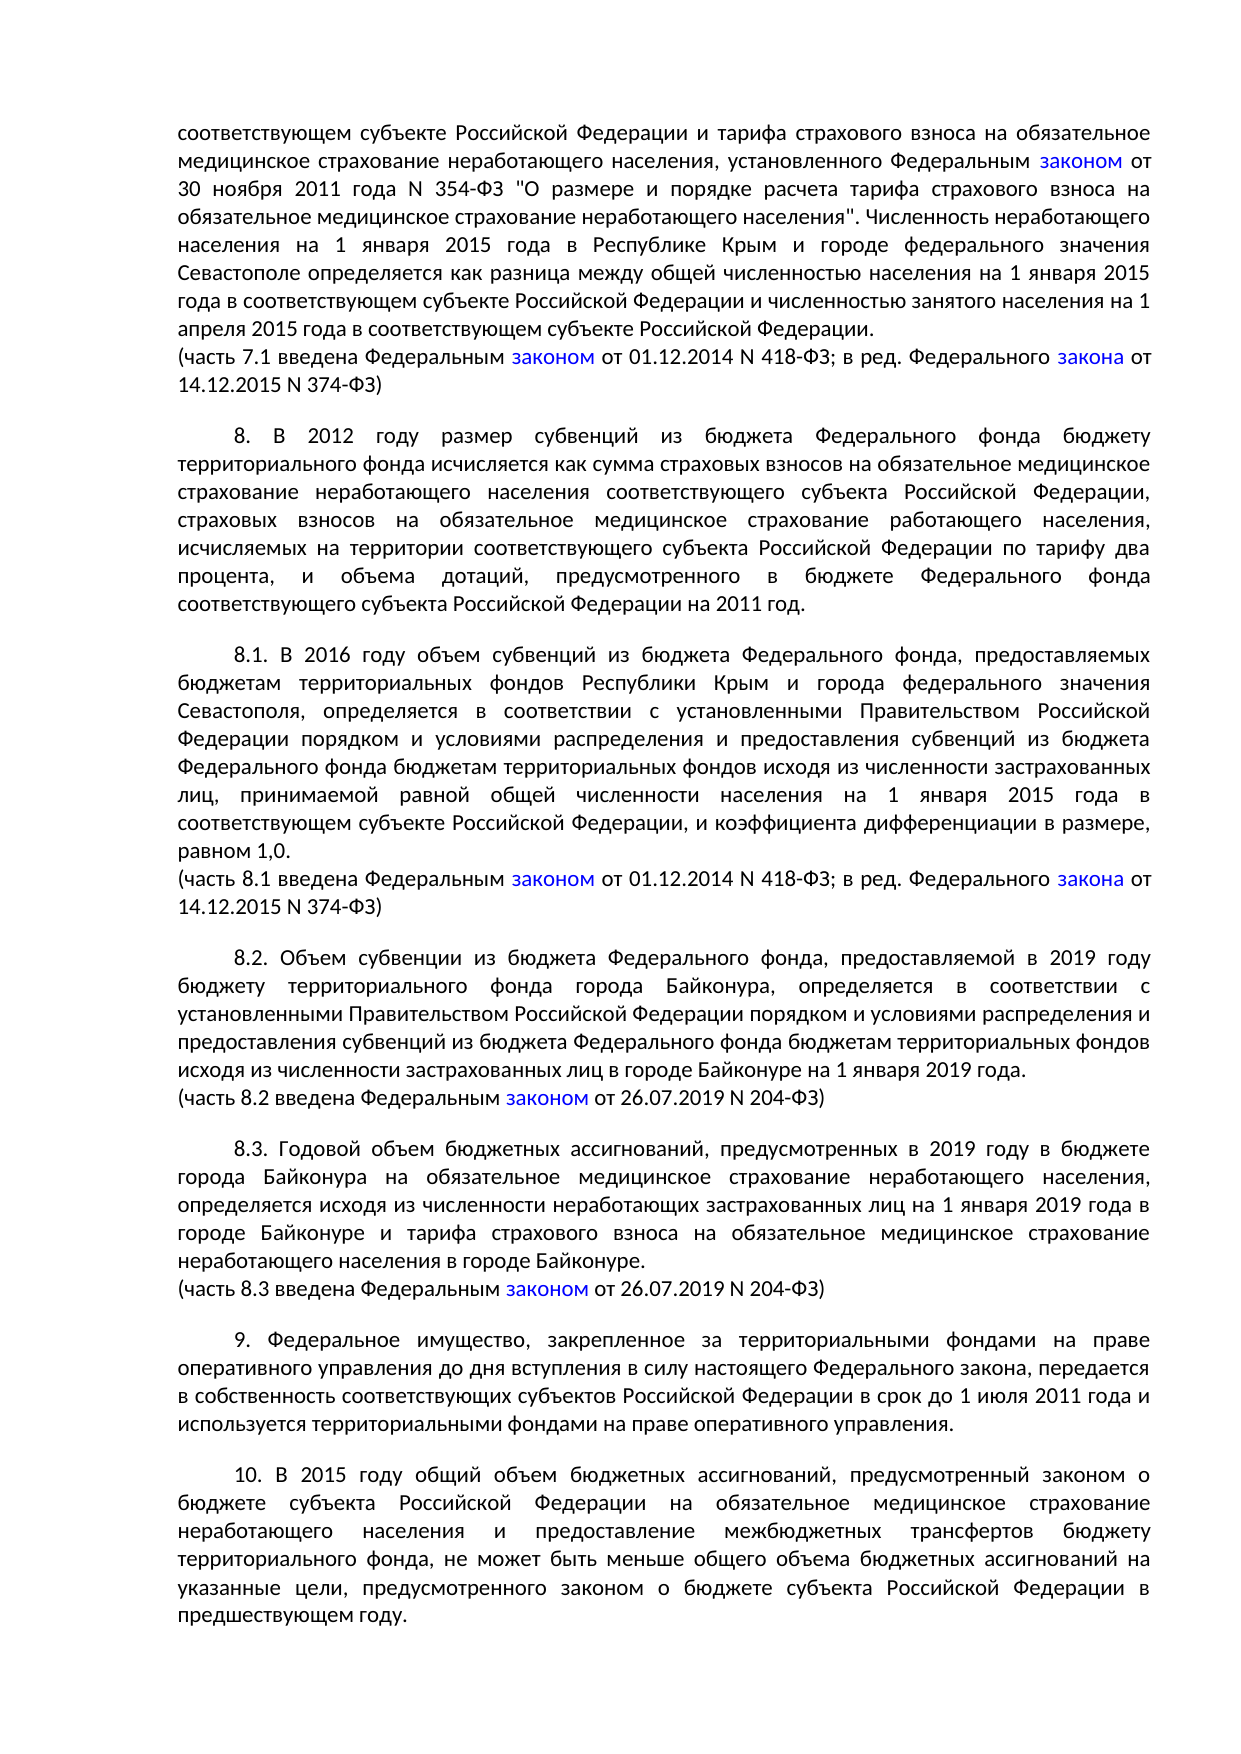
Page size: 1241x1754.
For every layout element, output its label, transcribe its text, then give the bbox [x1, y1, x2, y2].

text (часть 8.2 введена Федеральным законом от 26.07.2019 N 204-ФЗ) [177, 1083, 1152, 1112]
text 8.1. В 2016 году объем субвенций из бюджета Федерального фонда, предоставляемых бюджетам территориальных фондов Республики Крым и города федерального значения Севастополя, определяется в соответствии с установленными Правительством Российской Федерации порядком и условиями распределения и предоставления субвенций из бюджета Федерального фонда бюджетам территориальных фондов исходя из численности застрахованных лиц, принимаемой равной общей численности населения на 1 января 2015 года в соответствующем субъекте Российской Федерации, и коэффициента дифференциации в размере, равном 1,0. [177, 640, 1152, 864]
text (часть 8.1 введена Федеральным законом от 01.12.2014 N 418-ФЗ; в ред. Федерального закона от 14.12.2015 N 374-ФЗ) [177, 864, 1152, 921]
text (часть 7.1 введена Федеральным законом от 01.12.2014 N 418-ФЗ; в ред. Федерального закона от 14.12.2015 N 374-ФЗ) [177, 342, 1152, 398]
text 8.2. Объем субвенции из бюджета Федерального фонда, предоставляемой в 2019 году бюджету территориального фонда города Байконура, определяется в соответствии с установленными Правительством Российской Федерации порядком и условиями распределения и предоставления субвенций из бюджета Федерального фонда бюджетам территориальных фондов исходя из численности застрахованных лиц в городе Байконуре на 1 января 2019 года. [177, 943, 1152, 1083]
text 9. Федеральное имущество, закрепленное за территориальными фондами на праве оперативного управления до дня вступления в силу настоящего Федерального закона, передается в собственность соответствующих субъектов Российской Федерации в срок до 1 июля 2011 года и используется территориальными фондами на праве оперативного управления. [177, 1326, 1152, 1438]
text (часть 8.3 введена Федеральным законом от 26.07.2019 N 204-ФЗ) [177, 1274, 1152, 1303]
text 8.3. Годовой объем бюджетных ассигнований, предусмотренных в 2019 году в бюджете города Байконура на обязательное медицинское страхование неработающего населения, определяется исходя из численности неработающих застрахованных лиц на 1 января 2019 года в городе Байконуре и тарифа страхового взноса на обязательное медицинское страхование неработающего населения в городе Байконуре. [177, 1134, 1152, 1274]
text 10. В 2015 году общий объем бюджетных ассигнований, предусмотренный законом о бюджете субъекта Российской Федерации на обязательное медицинское страхование неработающего населения и предоставление межбюджетных трансфертов бюджету территориального фонда, не может быть меньше общего объема бюджетных ассигнований на указанные цели, предусмотренного законом о бюджете субъекта Российской Федерации в предшествующем году. [177, 1461, 1152, 1629]
text 8. В 2012 году размер субвенций из бюджета Федерального фонда бюджету территориального фонда исчисляется как сумма страховых взносов на обязательное медицинское страхование неработающего населения соответствующего субъекта Российской Федерации, страховых взносов на обязательное медицинское страхование работающего населения, исчисляемых на территории соответствующего субъекта Российской Федерации по тарифу два процента, и объема дотаций, предусмотренного в бюджете Федерального фонда соответствующего субъекта Российской Федерации на 2011 год. [177, 421, 1152, 617]
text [177, 118, 1152, 342]
